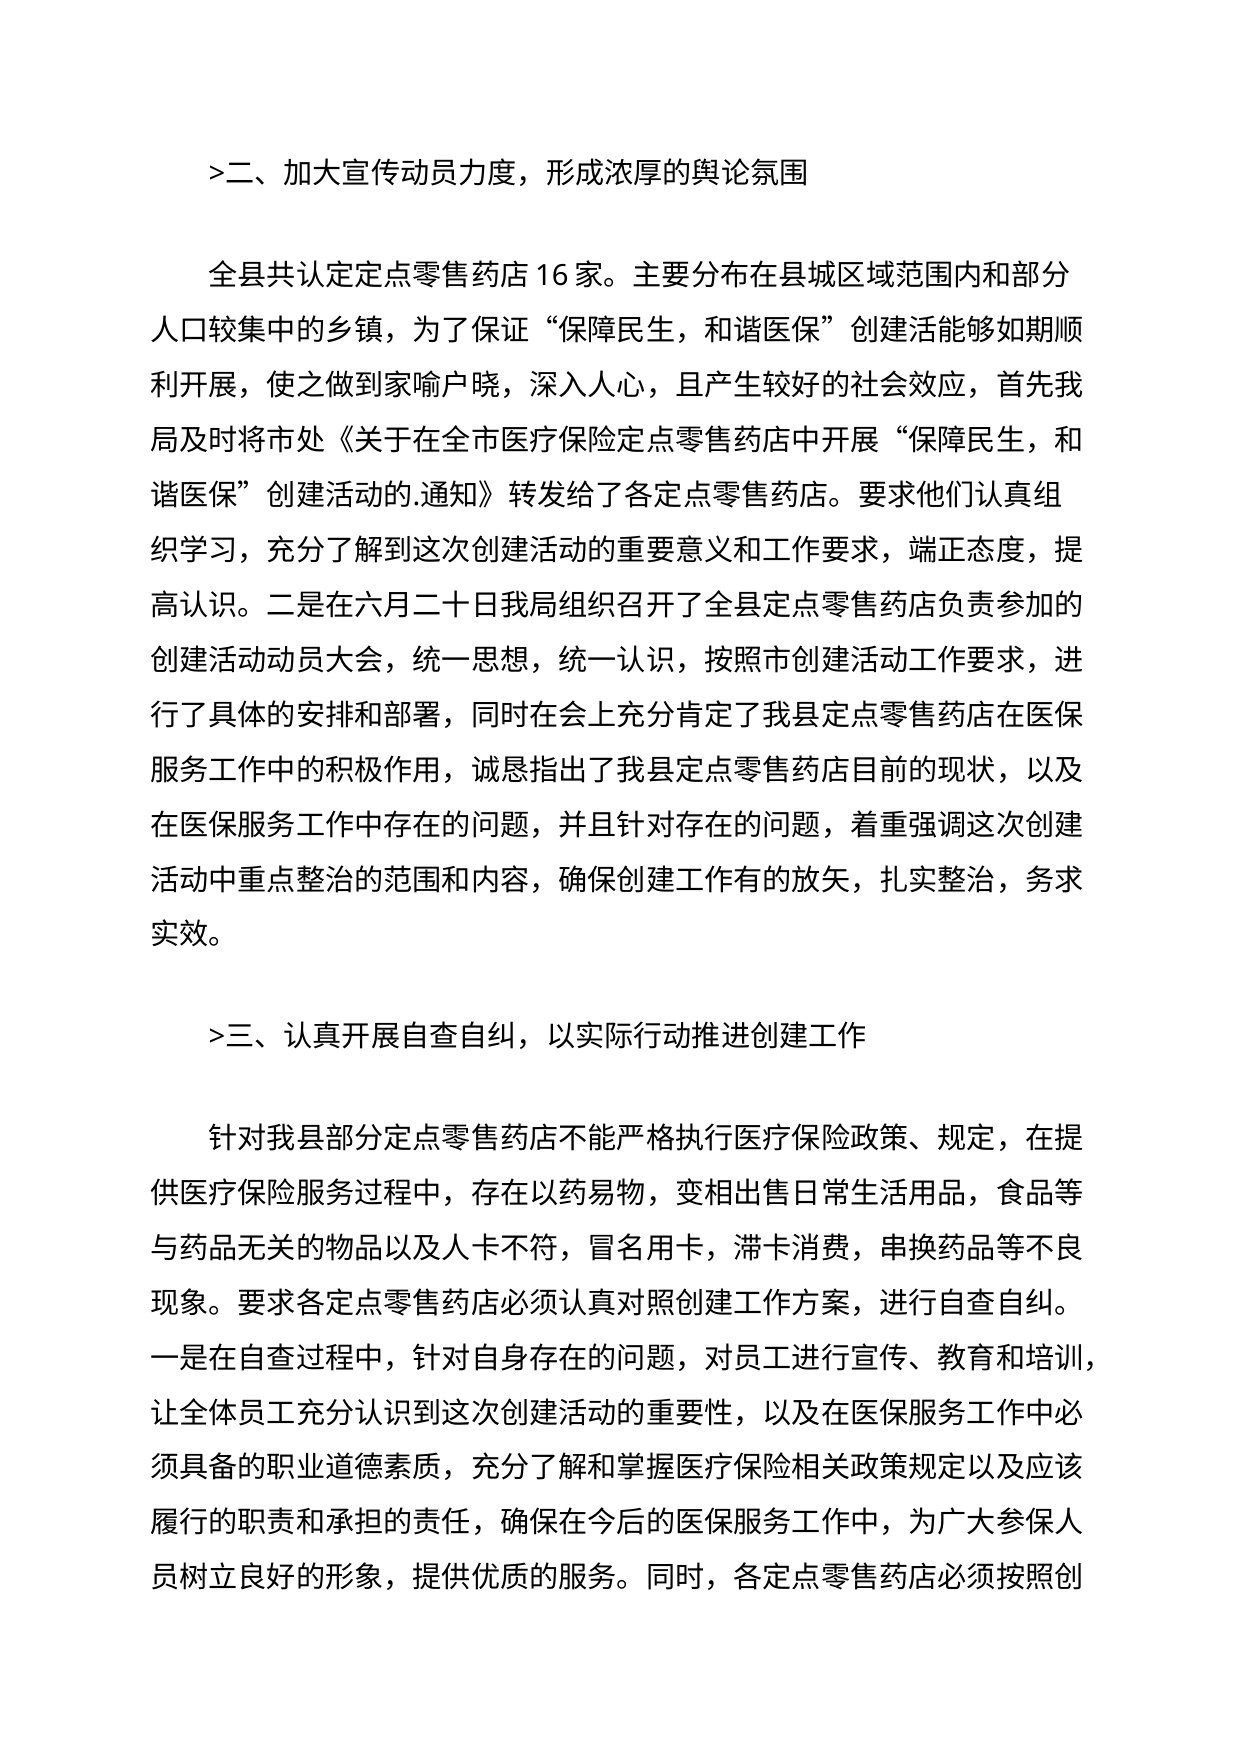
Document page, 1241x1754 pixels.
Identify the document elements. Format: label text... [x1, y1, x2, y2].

text 全县共认定定点零售药店16家。主要分布在县城区域范围内和部分人口较集中的乡镇，为了保证“保障民生，和谐医保”创建活能够如期顺利开展，使之做到家喻户晓，深入人心，且产生较好的社会效应，首先我局及时将市处《关于在全市医疗保险定点零售药店中开展“保障民生，和谐医保”创建活动的.通知》转发给了各定点零售药店。要求他们认真组织学习，充分了解到这次创建活动的重要意义和工作要求，端正态度，提高认识。二是在六月二十日我局组织召开了全县定点零售药店负责参加的创建活动动员大会，统一思想，统一认识，按照市创建活动工作要求，进行了具体的安排和部署，同时在会上充分肯定了我县定点零售药店在医保服务工作中的积极作用，诚恳指出了我县定点零售药店目前的现状，以及在医保服务工作中存在的问题，并且针对存在的问题，着重强调这次创建活动中重点整治的范围和内容，确保创建工作有的放矢，扎实整治，务求实效。 [150, 252, 1090, 953]
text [150, 1115, 1090, 1596]
text >二、加大宣传动员力度，形成浓厚的舆论氛围 [150, 150, 1090, 192]
text >三、认真开展自查自纠，以实际行动推进创建工作 [150, 1013, 1090, 1055]
